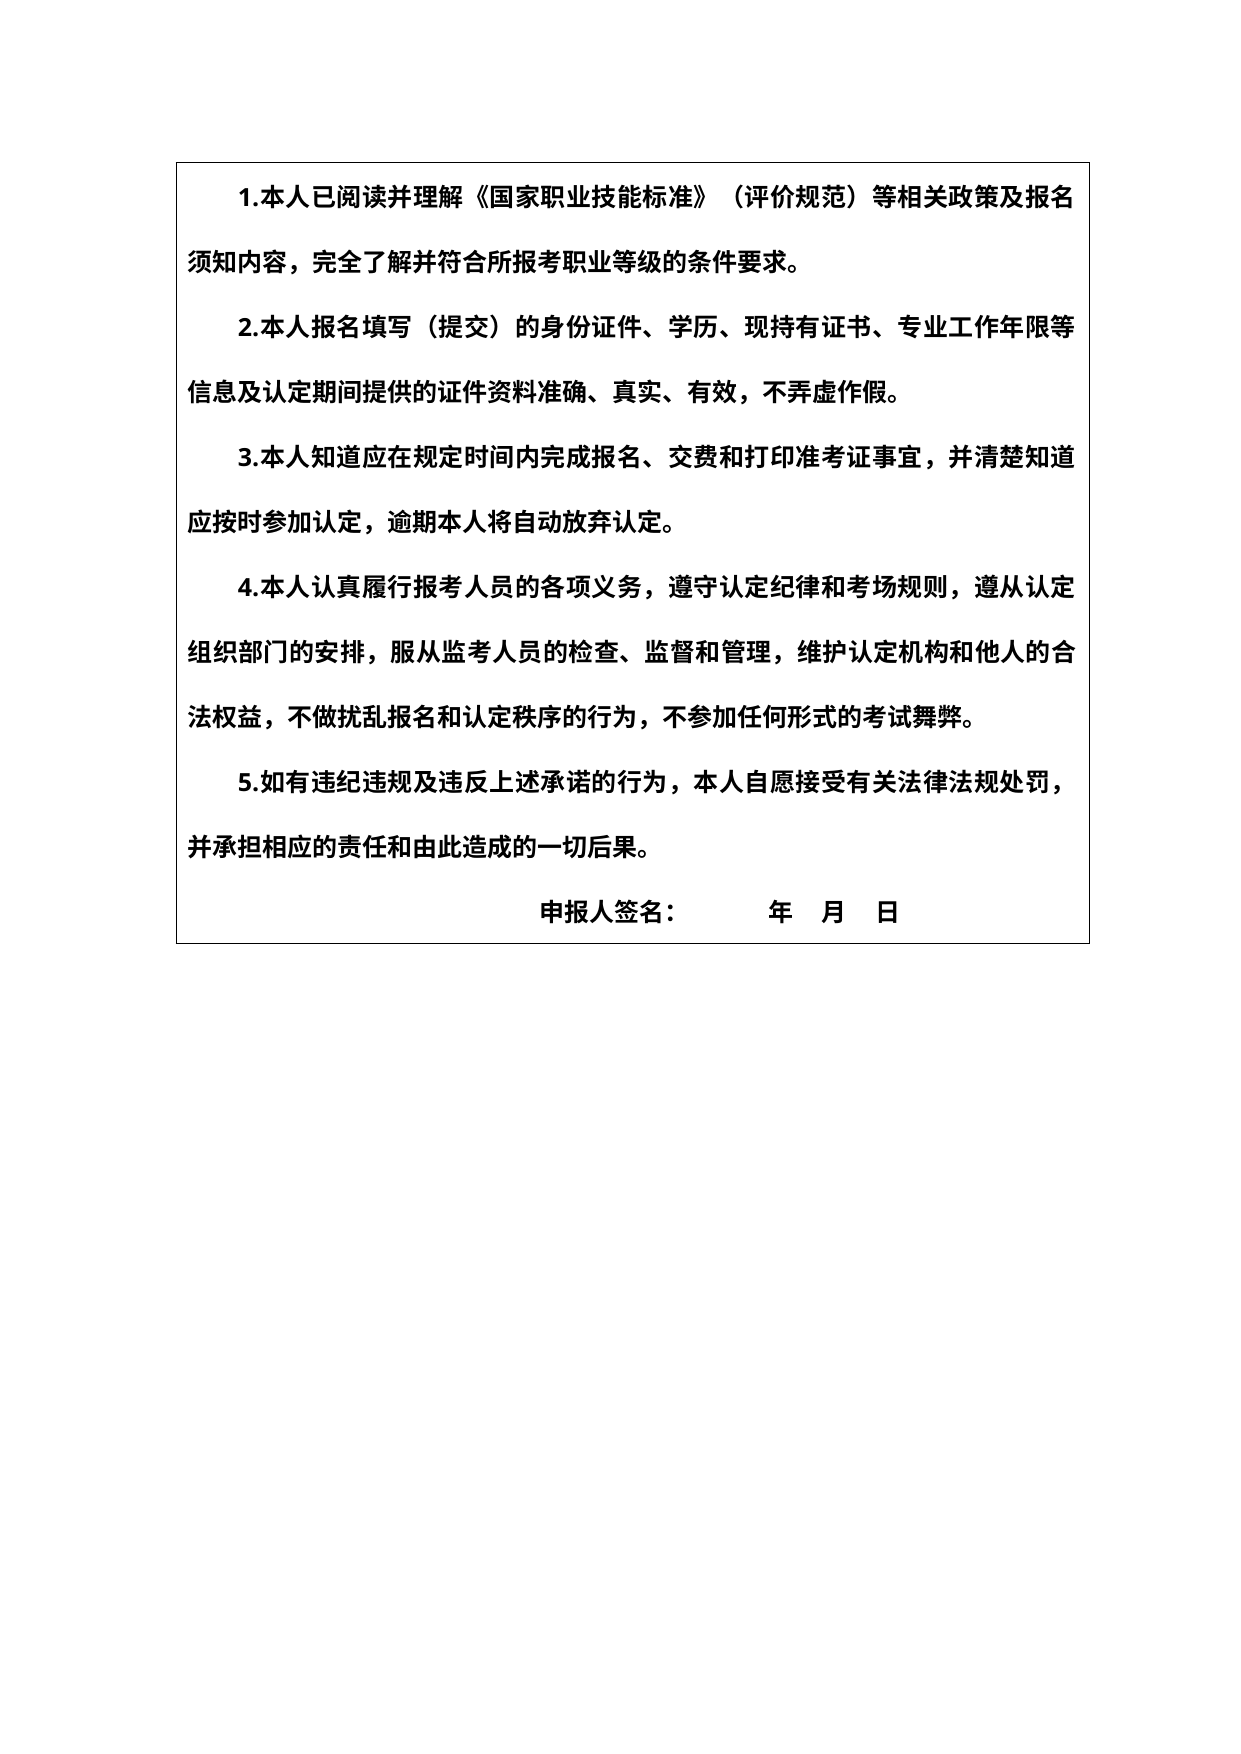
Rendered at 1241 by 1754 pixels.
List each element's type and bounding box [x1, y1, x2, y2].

table_cell [177, 163, 1089, 943]
